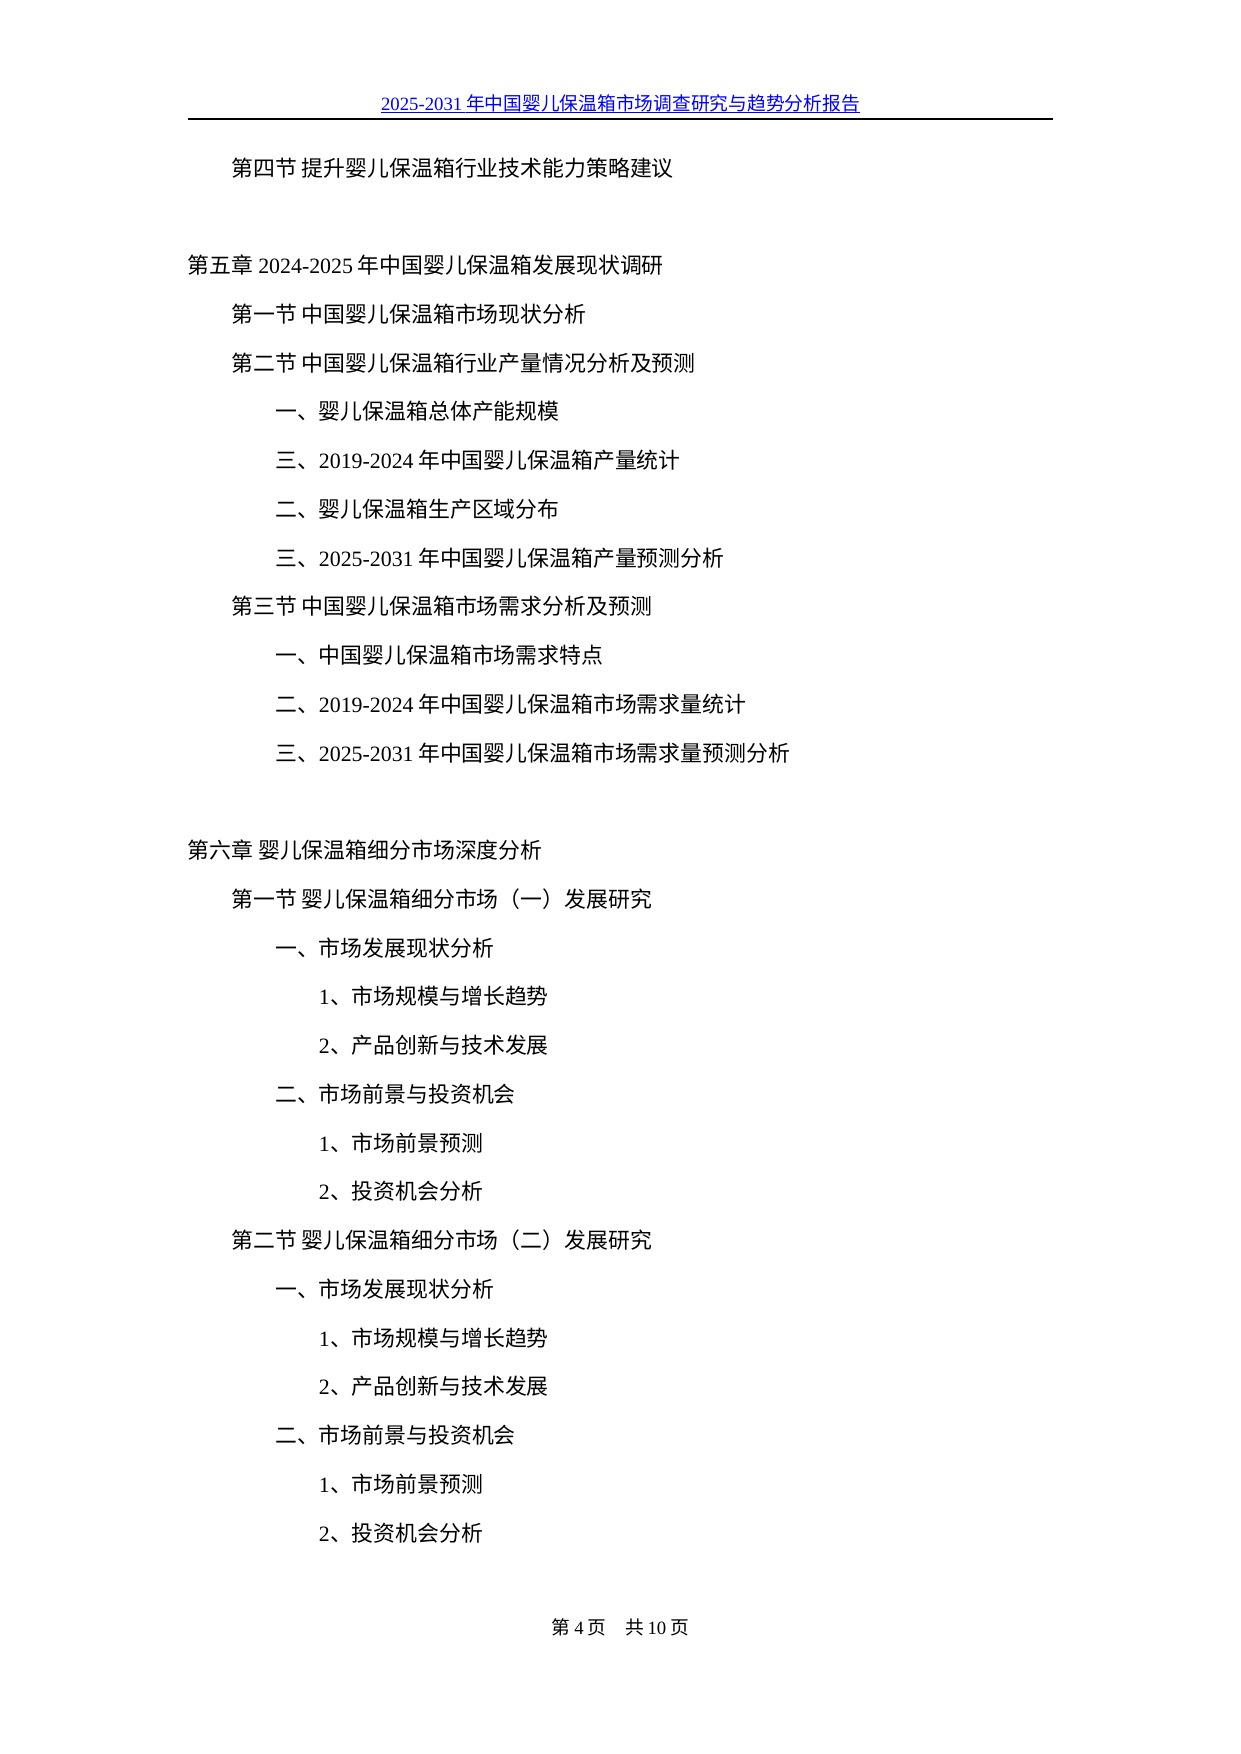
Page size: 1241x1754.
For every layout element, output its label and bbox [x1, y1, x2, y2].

text [187, 150, 1053, 1548]
